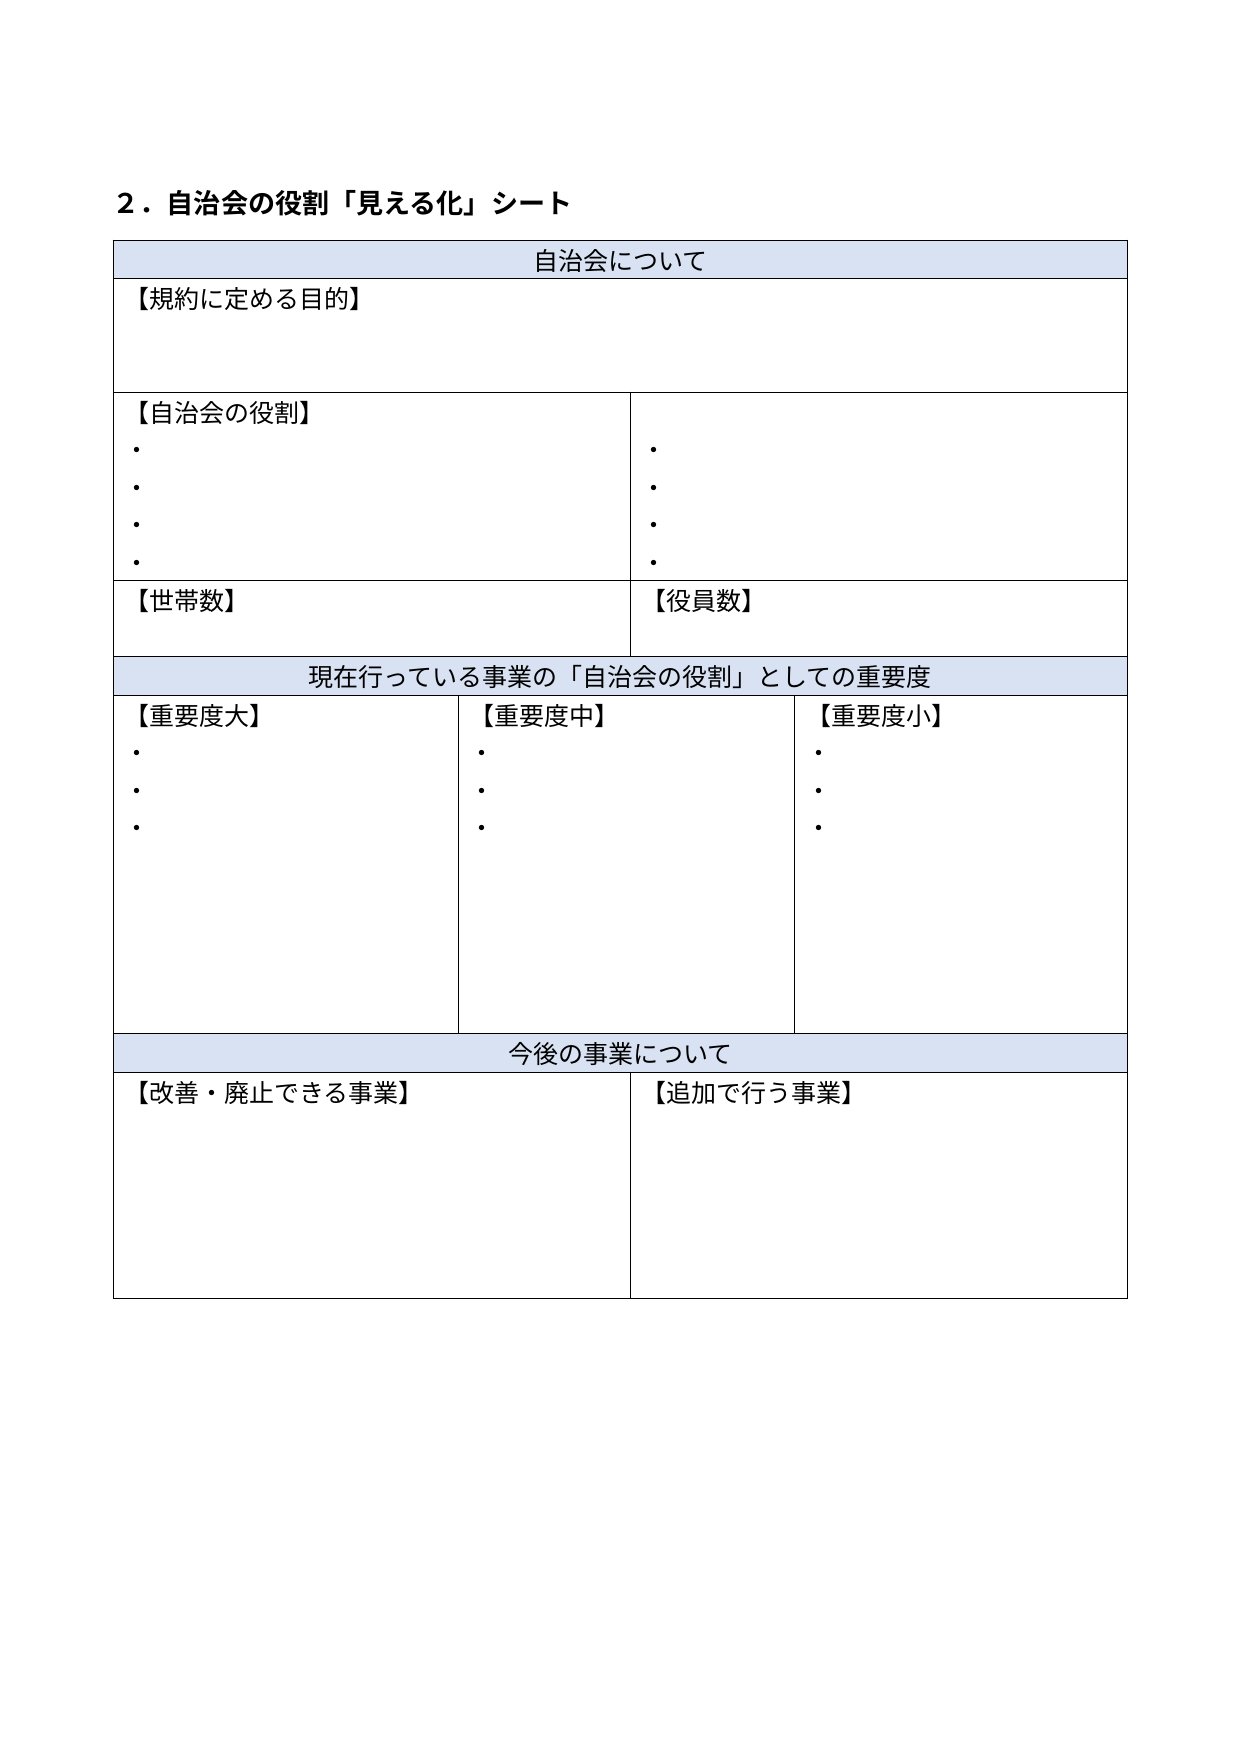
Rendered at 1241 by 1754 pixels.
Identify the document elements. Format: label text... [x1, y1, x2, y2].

table_cell 【自治会の役割】 ・ ・ ・ ・ [114, 393, 630, 580]
table_cell 【規約に定める目的】 [114, 279, 1127, 392]
table_cell ・ ・ ・ ・ [631, 393, 1127, 580]
table_cell 【世帯数】 [114, 581, 630, 656]
table_cell 現在行っている事業の「自治会の役割」としての重要度 [114, 657, 1127, 695]
table_cell 【重要度大】 ・ ・ ・ [114, 696, 458, 1033]
table_header 自治会について [114, 241, 1127, 278]
table_cell 【改善・廃止できる事業】 [114, 1073, 630, 1298]
table_cell 【役員数】 [631, 581, 1127, 656]
table_cell 【重要度中】 ・ ・ ・ [459, 696, 794, 1033]
table_cell 今後の事業について [114, 1034, 1127, 1072]
table_cell 【重要度小】 ・ ・ ・ [795, 696, 1127, 1033]
text ２．自治会の役割「見える化」シート [112, 164, 1128, 239]
table_cell 【追加で行う事業】 [631, 1073, 1127, 1298]
